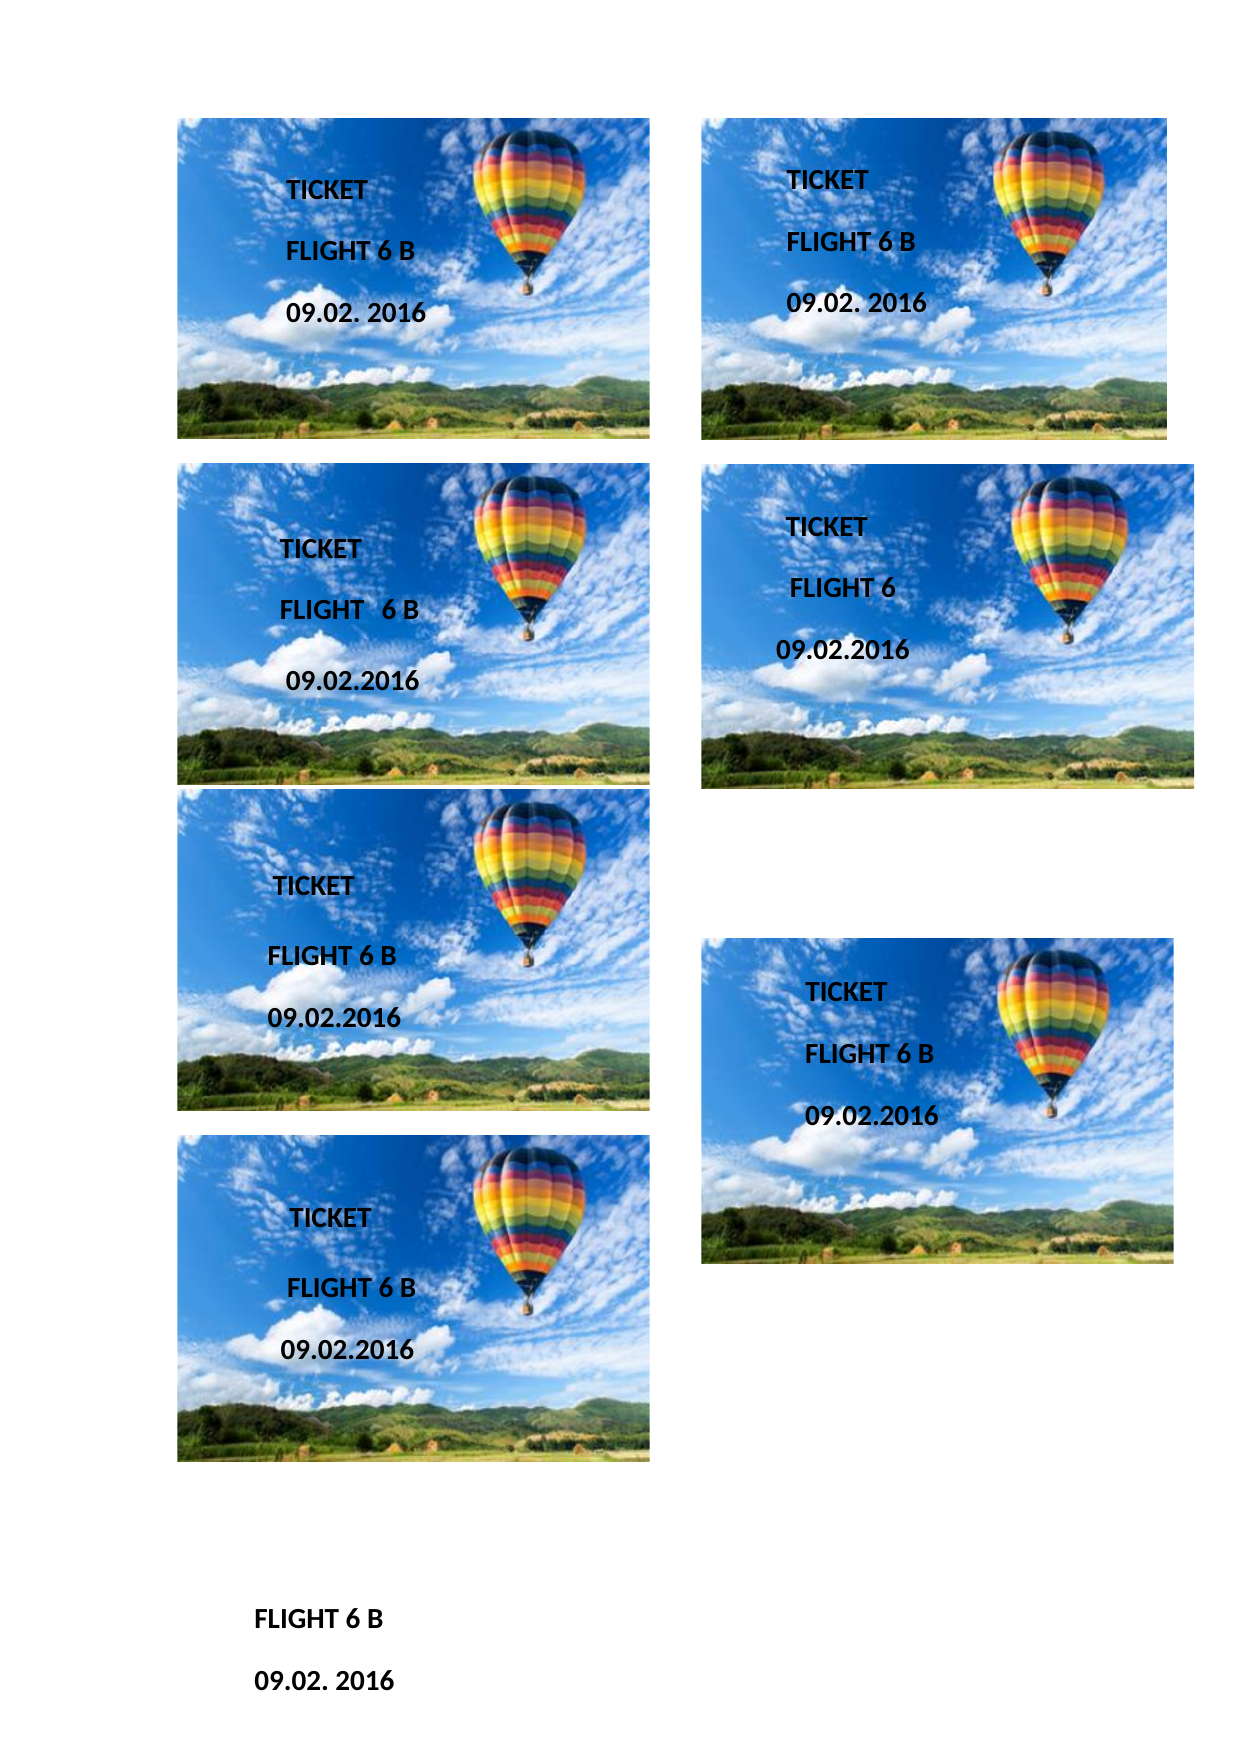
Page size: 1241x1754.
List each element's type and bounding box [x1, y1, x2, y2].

picture [701, 118, 1167, 440]
picture [177, 463, 650, 785]
picture [177, 118, 650, 439]
picture [177, 789, 650, 1111]
picture [177, 1135, 650, 1462]
picture [701, 464, 1195, 789]
picture [701, 938, 1174, 1264]
